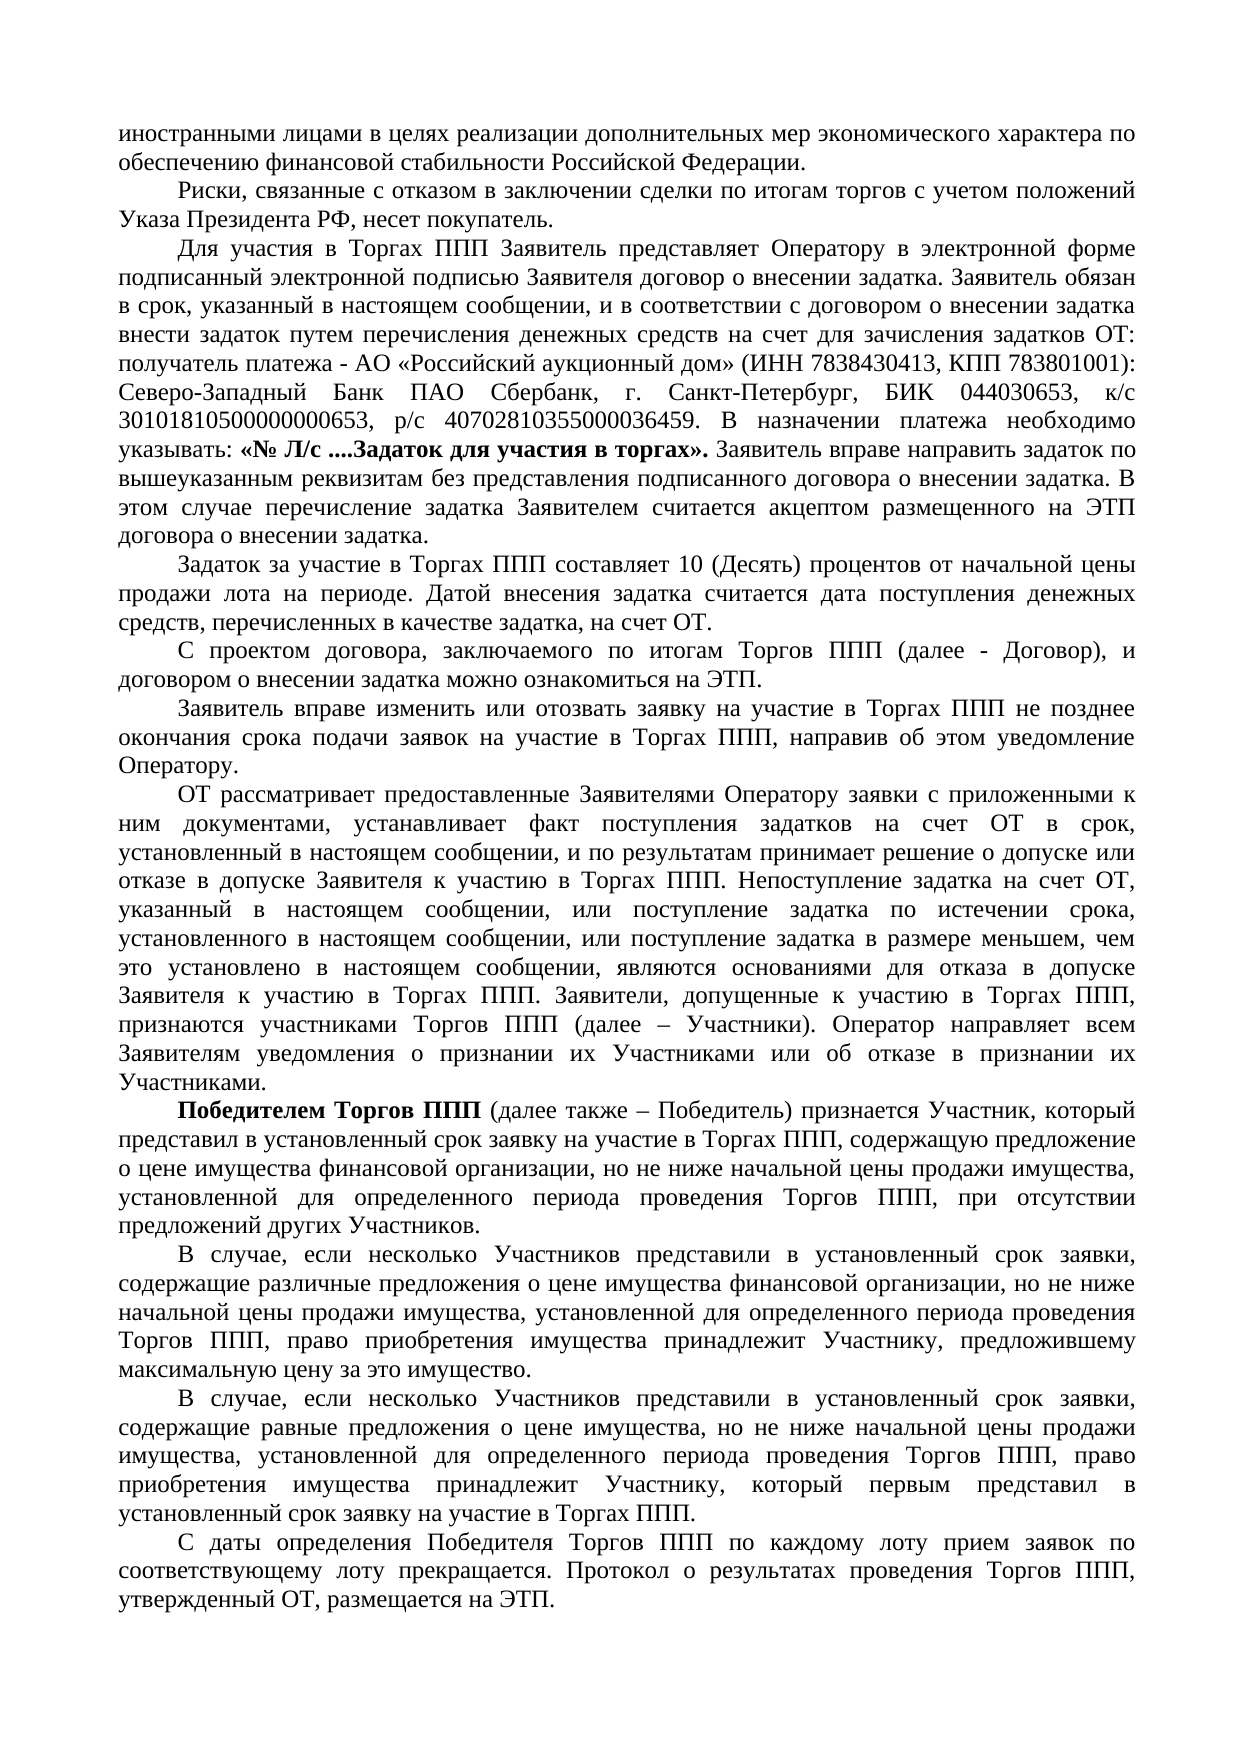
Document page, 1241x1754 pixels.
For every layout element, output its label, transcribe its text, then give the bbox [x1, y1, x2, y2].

text Победителем Торгов ППП (далее также – Победитель) признается Участник, который представил в установленный срок заявку на участие в Торгах ППП, содержащую предложение о цене имущества финансовой организации, но не ниже начальной цены продажи имущества, установленной для определенного периода проведения Торгов ППП, при отсутствии предложений других Участников. [118, 1096, 1137, 1239]
text ОТ рассматривает предоставленные Заявителями Оператору заявки с приложенными к ним документами, устанавливает факт поступления задатков на счет ОТ в срок, установленный в настоящем сообщении, и по результатам принимает решение о допуске или отказе в допуске Заявителя к участию в Торгах ППП. Непоступление задатка на счет ОТ, указанный в настоящем сообщении, или поступление задатка по истечении срока, установленного в настоящем сообщении, или поступление задатка в размере меньшем, чем это установлено в настоящем сообщении, являются основаниями для отказа в допуске Заявителя к участию в Торгах ППП. Заявители, допущенные к участию в Торгах ППП, признаются участниками Торгов ППП (далее – Участники). Оператор направляет всем Заявителям уведомления о признании их Участниками или об отказе в признании их Участниками. [118, 779, 1137, 1096]
text В случае, если несколько Участников представили в установленный срок заявки, содержащие равные предложения о цене имущества, но не ниже начальной цены продажи имущества, установленной для определенного периода проведения Торгов ППП, право приобретения имущества принадлежит Участнику, который первым представил в установленный срок заявку на участие в Торгах ППП. [118, 1383, 1137, 1527]
text С даты определения Победителя Торгов ППП по каждому лоту прием заявок по соответствующему лоту прекращается. Протокол о результатах проведения Торгов ППП, утвержденный ОТ, размещается на ЭТП. [118, 1527, 1137, 1613]
text Риски, связанные с отказом в заключении сделки по итогам торгов с учетом положений Указа Президента РФ, несет покупатель. [118, 176, 1137, 233]
text Задаток за участие в Торгах ППП составляет 10 (Десять) процентов от начальной цены продажи лота на периоде. Датой внесения задатка считается дата поступления денежных средств, перечисленных в качестве задатка, на счет ОТ. [118, 549, 1137, 636]
text Заявитель вправе изменить или отозвать заявку на участие в Торгах ППП не позднее окончания срока подачи заявок на участие в Торгах ППП, направив об этом уведомление Оператору. [118, 693, 1137, 779]
text Для участия в Торгах ППП Заявитель представляет Оператору в электронной форме подписанный электронной подписью Заявителя договор о внесении задатка. Заявитель обязан в срок, указанный в настоящем сообщении, и в соответствии с договором о внесении задатка внести задаток путем перечисления денежных средств на счет для зачисления задатков ОТ: получатель платежа - АО «Российский аукционный дом» (ИНН 7838430413, КПП 783801001): Северо-Западный Банк ПАО Сбербанк, г. Санкт-Петербург, БИК 044030653, к/с 30101810500000000653, р/с 40702810355000036459. В назначении платежа необходимо указывать: «№ Л/с ....Задаток для участия в торгах». Заявитель вправе направить задаток по вышеуказанным реквизитам без представления подписанного договора о внесении задатка. В этом случае перечисление задатка Заявителем считается акцептом размещенного на ЭТП договора о внесении задатка. [118, 233, 1137, 549]
text В случае, если несколько Участников представили в установленный срок заявки, содержащие различные предложения о цене имущества финансовой организации, но не ниже начальной цены продажи имущества, установленной для определенного периода проведения Торгов ППП, право приобретения имущества принадлежит Участнику, предложившему максимальную цену за это имущество. [118, 1239, 1137, 1383]
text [118, 118, 1137, 176]
text С проектом договора, заключаемого по итогам Торгов ППП (далее - Договор), и договором о внесении задатка можно ознакомиться на ЭТП. [118, 636, 1137, 693]
